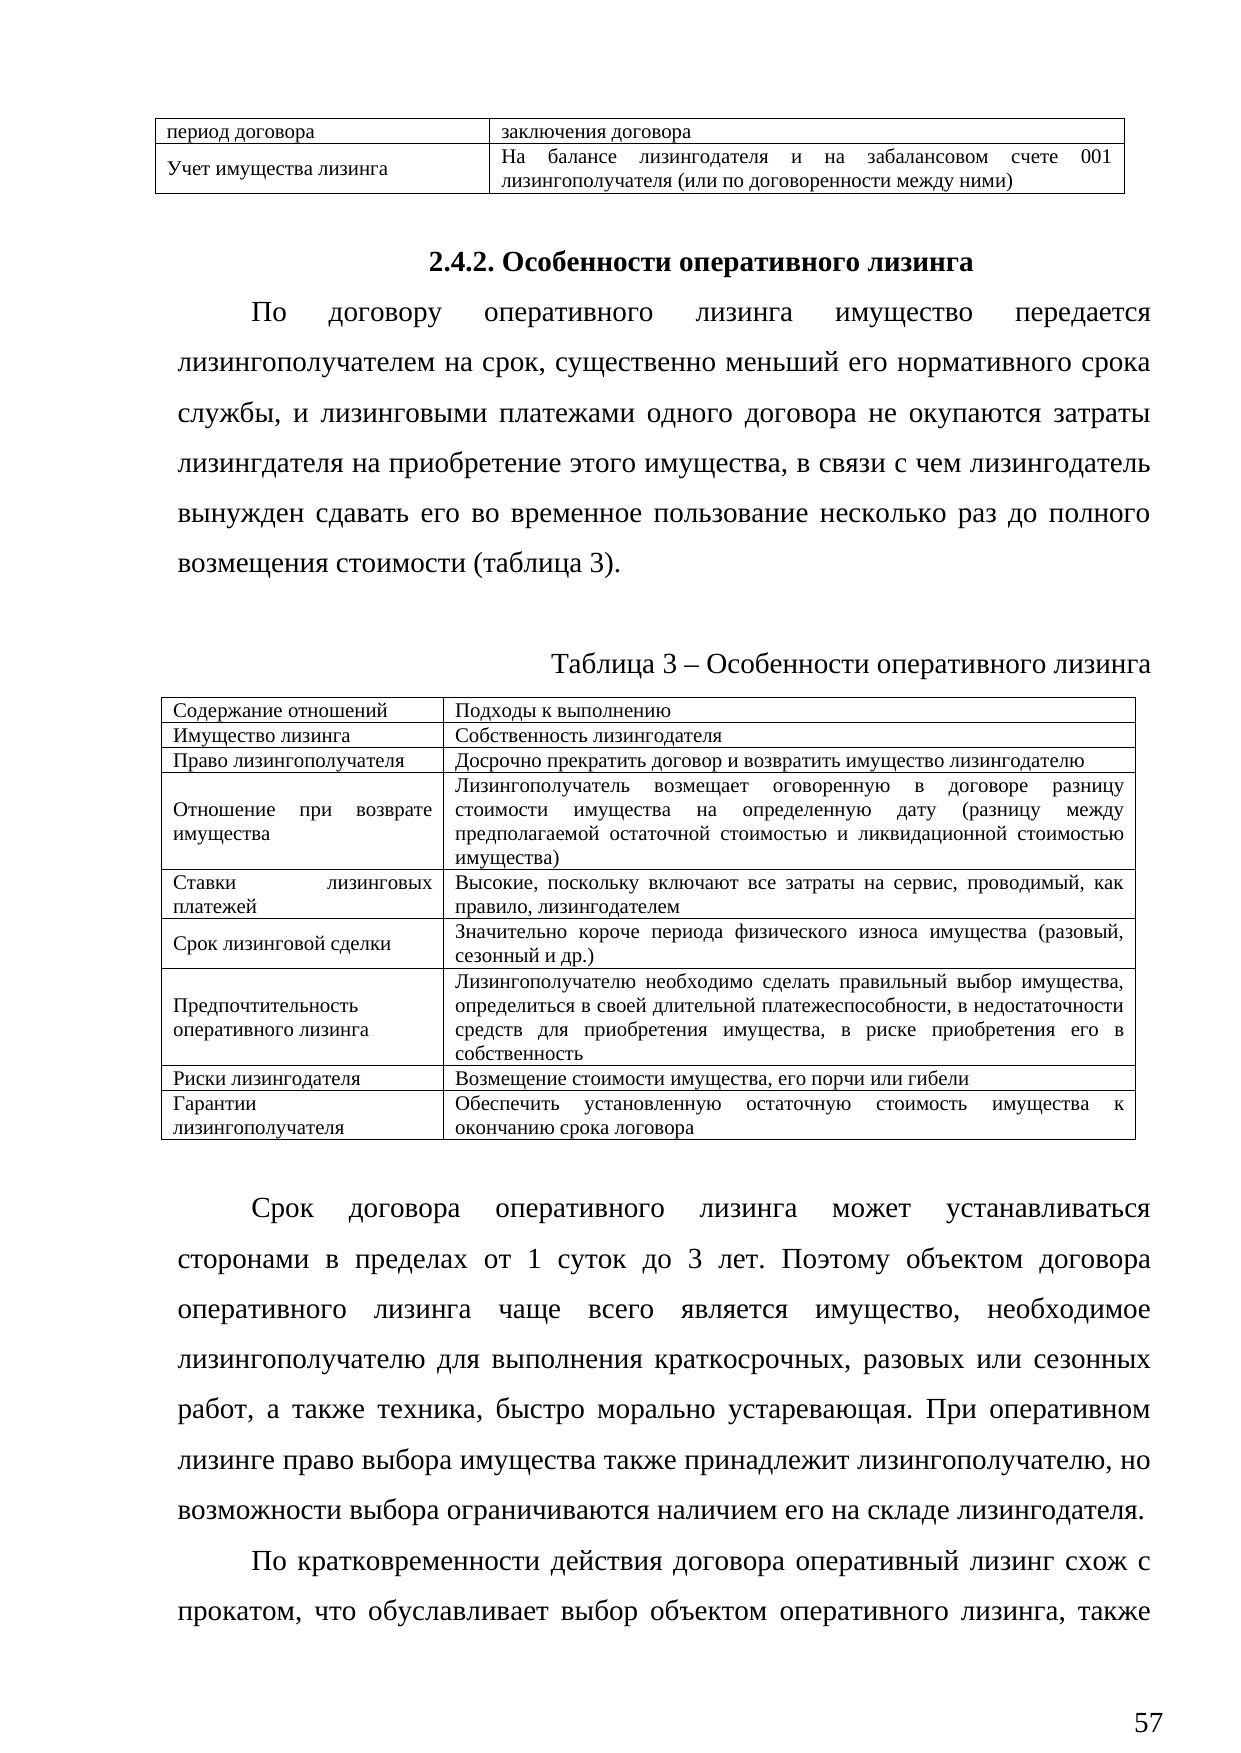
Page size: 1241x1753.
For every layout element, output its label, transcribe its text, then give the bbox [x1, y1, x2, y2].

table_cell Досрочно прекратить договор и возвратить имущество лизингодателю [444, 748, 1135, 772]
text Таблица 3 – Особенности оперативного лизинга [177, 646, 1152, 680]
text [177, 1543, 1152, 1626]
table_cell Ставки лизинговых платежей [162, 870, 443, 918]
table_cell Предпочтительность оперативного лизинга [162, 969, 443, 1065]
text Срок договора оперативного лизинга может устанавливаться сторонами в пределах от 1 суток до 3 лет. Поэтому объектом договора оперативного лизинга чаще всего является имущество, необходимое лизингополучателю для выполнения краткосрочных, разовых или сезонных работ, а также техника, быстро морально устаревающая. При оперативном лизинге право выбора имущества также принадлежит лизингополучателю, но возможности выбора ограничиваются наличием его на складе лизингодателя. [177, 1190, 1152, 1526]
table_cell Учет имущества лизинга [156, 144, 489, 192]
text 2.4.2. Особенности оперативного лизинга [177, 244, 1152, 277]
table_cell Риски лизингодателя [162, 1066, 443, 1090]
table_header Содержание отношений [162, 698, 443, 722]
table_cell Срок лизинговой сделки [162, 919, 443, 967]
table_header Подходы к выполнению [444, 698, 1135, 722]
table_cell Высокие, поскольку включают все затраты на сервис, проводимый, как правило, лизингодателем [444, 870, 1135, 918]
table_cell Гарантии лизингополучателя [162, 1091, 443, 1139]
table_cell Право лизингополучателя [162, 748, 443, 772]
table_cell Лизингополучателю необходимо сделать правильный выбор имущества, определиться в своей длительной платежеспособности, в недостаточности средств для приобретения имущества, в риске приобретения его в собственность [444, 969, 1135, 1065]
table_cell Собственность лизингодателя [444, 723, 1135, 747]
table_cell Имущество лизинга [162, 723, 443, 747]
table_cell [156, 119, 489, 143]
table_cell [490, 119, 1124, 143]
text По договору оперативного лизинга имущество передается лизингополучателем на срок, существенно меньший его нормативного срока службы, и лизинговыми платежами одного договора не окупаются затраты лизингдателя на приобретение этого имущества, в связи с чем лизингодатель вынужден сдавать его во временное пользование несколько раз до полного возмещения стоимости (таблица 3). [177, 294, 1152, 579]
table_cell Значительно короче периода физического износа имущества (разовый, сезонный и др.) [444, 919, 1135, 967]
table_cell Обеспечить установленную остаточную стоимость имущества к окончанию срока логовора [444, 1091, 1135, 1139]
table_cell Возмещение стоимости имущества, его порчи или гибели [444, 1066, 1135, 1090]
table_cell Отношение при возврате имущества [162, 773, 443, 869]
table_cell Лизингополучатель возмещает оговоренную в договоре разницу стоимости имущества на определенную дату (разницу между предполагаемой остаточной стоимостью и ликвидационной стоимостью имущества) [444, 773, 1135, 869]
table_cell На балансе лизингодателя и на забалансовом счете 001 лизингополучателя (или по договоренности между ними) [490, 144, 1124, 192]
